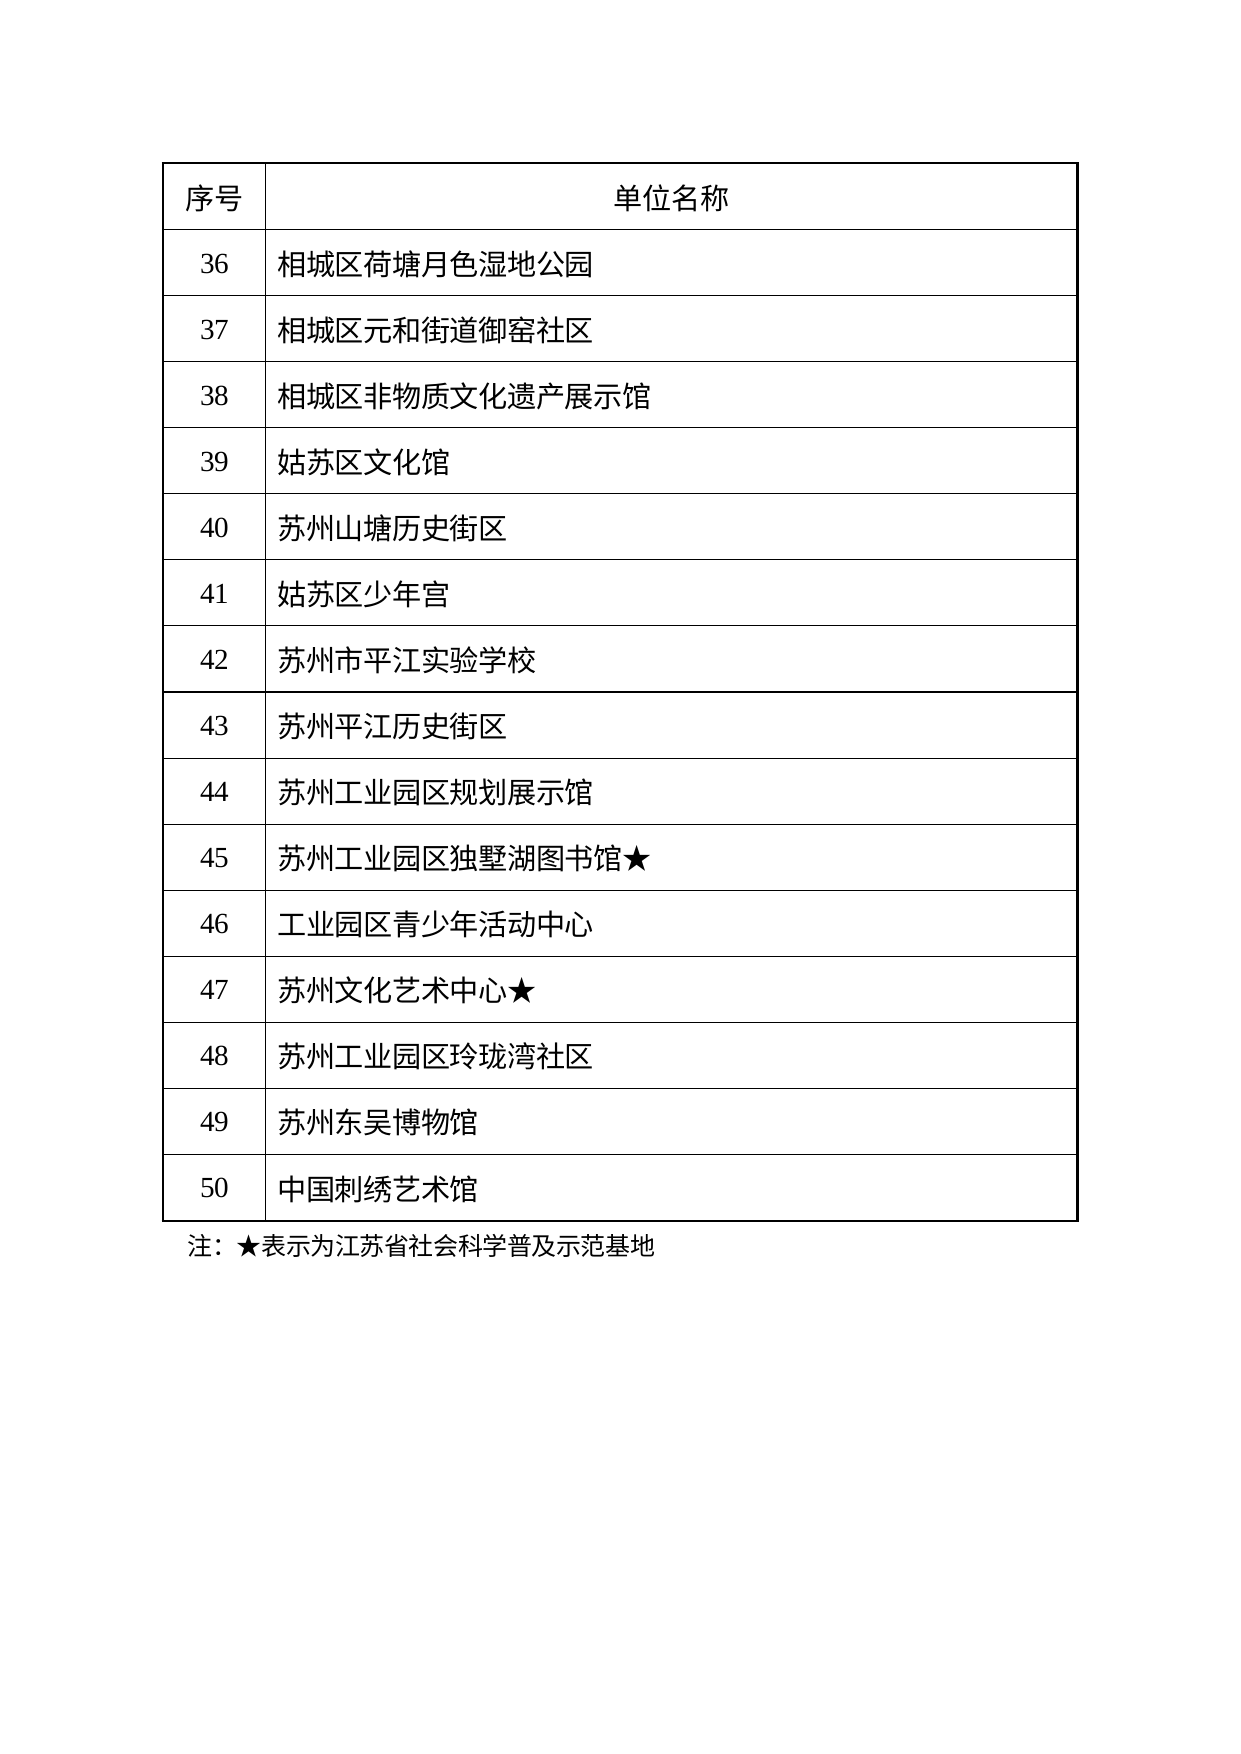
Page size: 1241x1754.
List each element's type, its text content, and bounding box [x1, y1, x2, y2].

table_cell 姑苏区文化馆 [266, 428, 1076, 493]
table_cell 苏州东吴博物馆 [266, 1089, 1076, 1154]
table_cell 苏州山塘历史街区 [266, 494, 1076, 559]
table_cell 38 [164, 362, 265, 427]
table_cell 苏州工业园区独墅湖图书馆★ [266, 825, 1076, 889]
table_cell 相城区元和街道御窑社区 [266, 296, 1076, 361]
table_cell 44 [164, 759, 265, 823]
table_cell 42 [164, 626, 265, 691]
table_cell 48 [164, 1023, 265, 1088]
table_cell 39 [164, 428, 265, 493]
table_cell 46 [164, 891, 265, 956]
table_cell 45 [164, 825, 265, 889]
table_cell 50 [164, 1155, 265, 1220]
table_cell 中国刺绣艺术馆 [266, 1155, 1076, 1220]
table_cell 苏州工业园区玲珑湾社区 [266, 1023, 1076, 1088]
table_cell 37 [164, 296, 265, 361]
table_cell 相城区非物质文化遗产展示馆 [266, 362, 1076, 427]
table_cell 苏州平江历史街区 [266, 693, 1076, 757]
table_cell 49 [164, 1089, 265, 1154]
table_cell 36 [164, 230, 265, 295]
table_cell 相城区荷塘月色湿地公园 [266, 230, 1076, 295]
table_cell 40 [164, 494, 265, 559]
table_header 序号 [164, 164, 265, 229]
text 注：★表示为江苏省社会科学普及示范基地 [187, 1222, 1053, 1263]
table_cell 47 [164, 957, 265, 1022]
table_cell 43 [164, 693, 265, 757]
table_cell 苏州工业园区规划展示馆 [266, 759, 1076, 823]
table_cell 姑苏区少年宫 [266, 560, 1076, 625]
table_cell 41 [164, 560, 265, 625]
table_cell 工业园区青少年活动中心 [266, 891, 1076, 956]
table_cell 苏州文化艺术中心★ [266, 957, 1076, 1022]
table_header 单位名称 [266, 164, 1076, 229]
table_cell 苏州市平江实验学校 [266, 626, 1076, 691]
